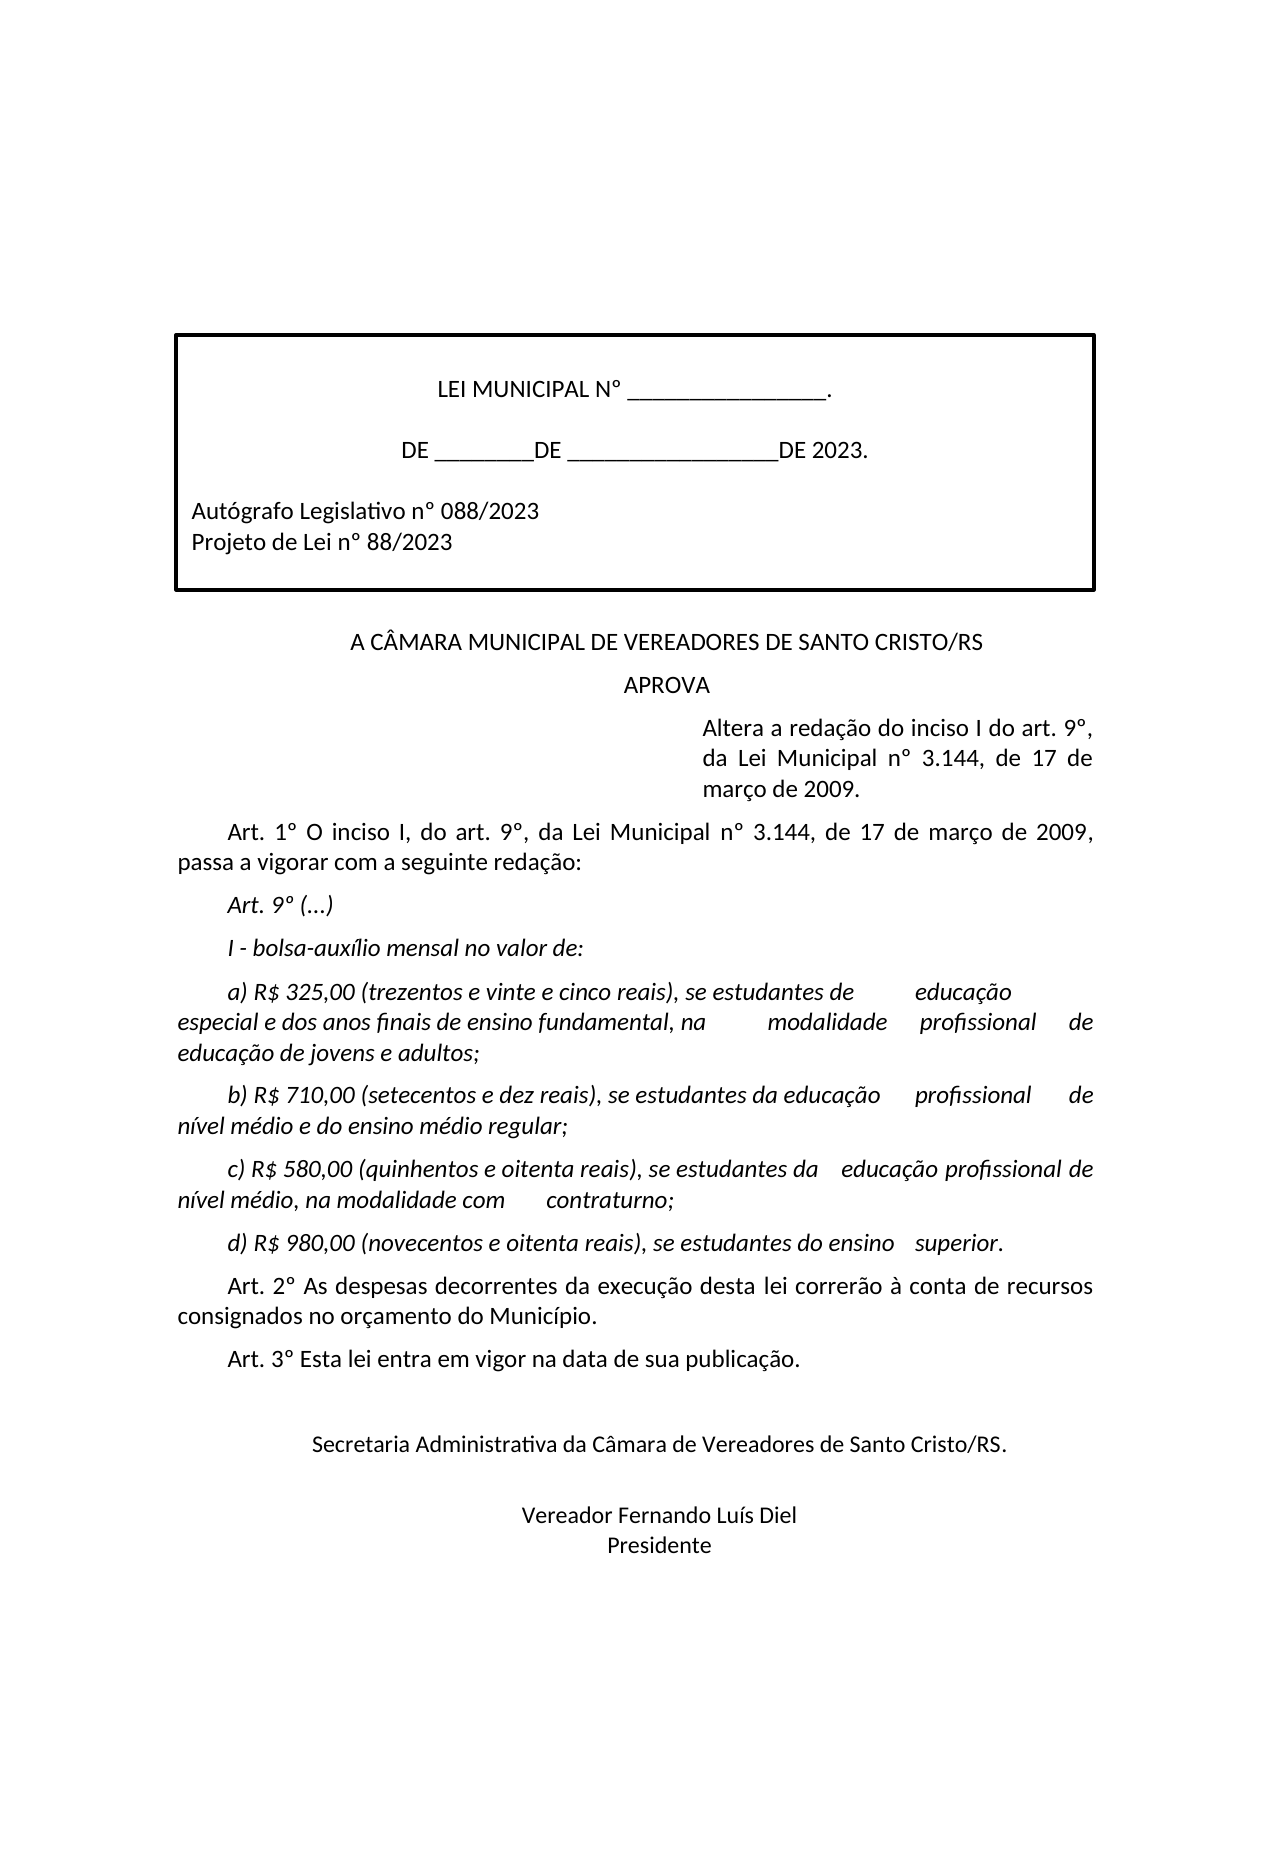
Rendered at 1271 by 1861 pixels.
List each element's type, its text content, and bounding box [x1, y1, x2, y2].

text I - bolsa-auxílio mensal no valor de: [177, 933, 1094, 963]
text d) R$ 980,00 (novecentos e oitenta reais), se estudantes do ensino superior. [177, 1227, 1094, 1257]
text a) R$ 325,00 (trezentos e vinte e cinco reais), se estudantes de educação especial e dos anos finais de ensino fundamental, na modalidade profissional de educação de jovens e adultos; [177, 976, 1094, 1067]
text Secretaria Administrativa da Câmara de Vereadores de Santo Cristo/RS. [177, 1429, 1094, 1459]
text A CÂMARA MUNICIPAL DE VEREADORES DE SANTO CRISTO/RS [177, 626, 1094, 656]
text Art. 3º Esta lei entra em vigor na data de sua publicação. [177, 1343, 1094, 1374]
text Vereador Fernando Luís Diel [177, 1500, 1094, 1530]
text APROVA [177, 669, 1094, 699]
text Art. 1º O inciso I, do art. 9º, da Lei Municipal nº 3.144, de 17 de março de 2009, passa a vigorar com a seguinte redação: [177, 816, 1094, 877]
text Altera a redação do inciso I do art. 9º, da Lei Municipal nº 3.144, de 17 de março de 2009. [702, 712, 1094, 803]
text c) R$ 580,00 (quinhentos e oitenta reais), se estudantes da educação profissional de nível médio, na modalidade com contraturno; [177, 1153, 1094, 1214]
text Art. 9º (...) [177, 889, 1094, 920]
text Presidente [177, 1530, 1094, 1559]
text b) R$ 710,00 (setecentos e dez reais), se estudantes da educação profissional de nível médio e do ensino médio regular; [177, 1080, 1094, 1141]
text Art. 2º As despesas decorrentes da execução desta lei correrão à conta de recursos consignados no orçamento do Município. [177, 1270, 1094, 1331]
